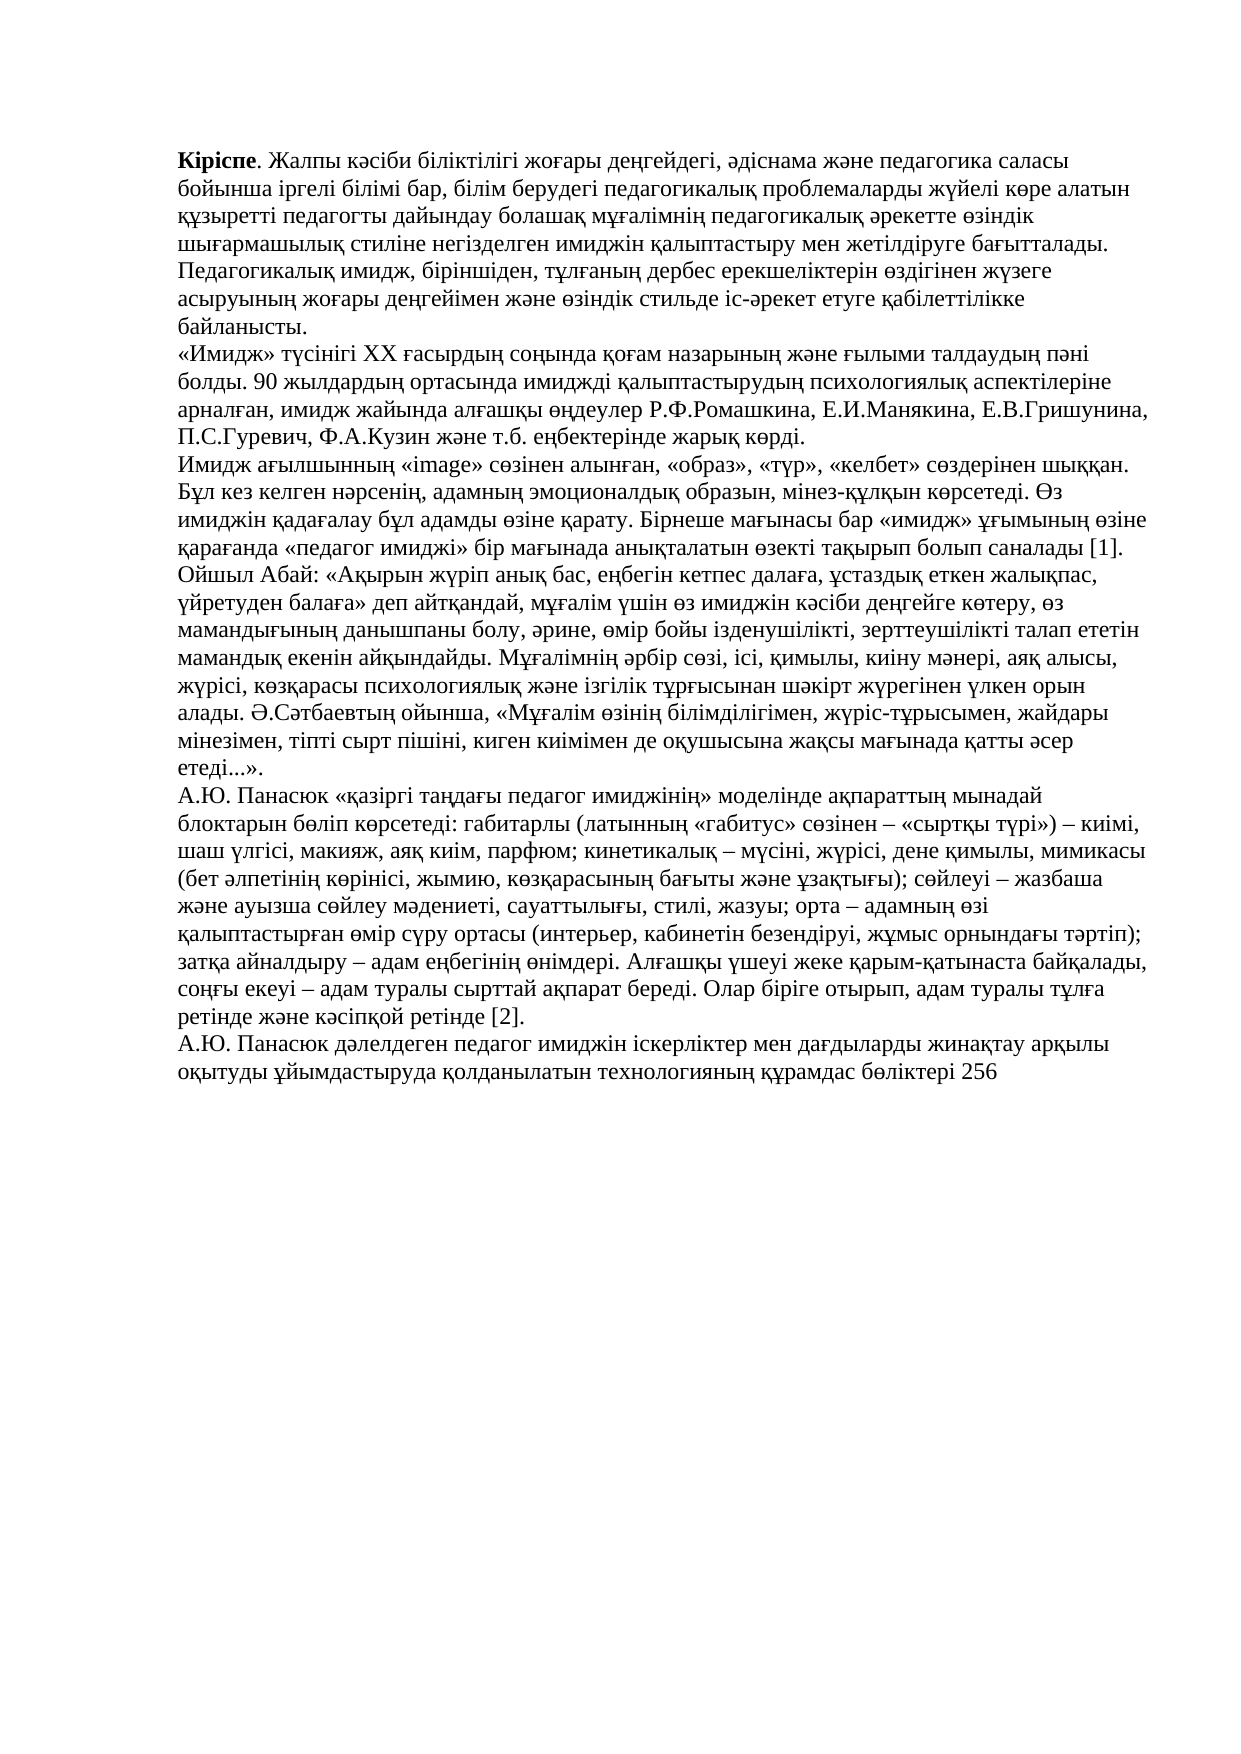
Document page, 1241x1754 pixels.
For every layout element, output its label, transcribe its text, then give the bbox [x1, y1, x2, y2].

text Кіріспе. Жалпы кәсіби біліктілігі жоғары деңгейдегі, әдіснама және педагогика саласы бойынша іргелі білімі бар, білім берудегі педагогикалық проблемаларды жүйелі көре алатын құзыретті педагогты дайындау болашақ мұғалімнің педагогикалық әрекетте өзіндік шығармашылық стиліне негізделген имиджін қалыптастыру мен жетілдіруге бағытталады. Педагогикалық имидж, біріншіден, тұлғаның дербес ерекшеліктерін өздігінен жүзеге асыруының жоғары деңгейімен және өзіндік стильде іс-әрекет етуге қабілеттілікке байланысты. [177, 146, 1152, 339]
text Имидж ағылшынның «image» сөзінен алынған, «образ», «түр», «келбет» сөздерінен шыққан. Бұл кез келген нәрсенің, адамның эмоционалдық образын, мінез-құлқын көрсетеді. Өз имиджін қадағалау бұл адамды өзіне қарату. Бірнеше мағынасы бар «имидж» ұғымының өзіне қарағанда «педагог имиджі» бір мағынада анықталатын өзекті тақырып болып саналады [1]. [177, 450, 1152, 560]
text «Имидж» түсінігі ХХ ғасырдың соңында қоғам назарының және ғылыми талдаудың пәні болды. 90 жылдардың ортасында имиджді қалыптастырудың психологиялық аспектілеріне арналған, имидж жайында алғашқы өңдеулер Р.Ф.Ромашкина, Е.И.Манякина, Е.В.Гришунина, П.С.Гуревич, Ф.А.Кузин және т.б. еңбектерінде жарық көрді. [177, 339, 1152, 450]
text А.Ю. Панасюк «қазіргі таңдағы педагог имиджінің» моделінде ақпараттың мынадай блоктарын бөліп көрсетеді: габитарлы (латынның «габитус» сөзінен – «сыртқы түрі») – киімі, шаш үлгісі, макияж, аяқ киім, парфюм; кинетикалық – мүсіні, жүрісі, дене қимылы, мимикасы (бет әлпетінің көрінісі, жымию, көзқарасының бағыты және ұзақтығы); сөйлеуі – жазбаша және ауызша сөйлеу мәдениеті, сауаттылығы, стилі, жазуы; орта – адамның өзі қалыптастырған өмір сүру ортасы (интерьер, кабинетін безендіруі, жұмыс орнындағы тәртіп); затқа айналдыру – адам еңбегінің өнімдері. Алғашқы үшеуі жеке қарым-қатынаста байқалады, соңғы екеуі – адам туралы сырттай ақпарат береді. Олар біріге отырып, адам туралы тұлға ретінде және кәсіпқой ретінде [2]. [177, 781, 1152, 1029]
text Ойшыл Абай: «Ақырын жүріп анық бас, еңбегін кетпес далаға, ұстаздық еткен жалықпас, үйретуден балаға» деп айтқандай, мұғалім үшін өз имиджін кәсіби деңгейге көтеру, өз мамандығының данышпаны болу, әрине, өмір бойы ізденушілікті, зерттеушілікті талап ететін мамандық екенін айқындайды. Мұғалімнің әрбір сөзі, ісі, қимылы, киіну мәнері, аяқ алысы, жүрісі, көзқарасы психологиялық және ізгілік тұрғысынан шәкірт жүрегінен үлкен орын алады. Ә.Сәтбаевтың ойынша, «Мұғалім өзінің білімділігімен, жүріс-тұрысымен, жайдары мінезімен, тіпті сырт пішіні, киген киімімен де оқушысына жақсы мағынада қатты әсер етеді...». [177, 560, 1152, 781]
text А.Ю. Панасюк дәлелдеген педагог имиджін іскерліктер мен дағдыларды жинақтау арқылы оқытуды ұйымдастыруда қолданылатын технологияның құрамдас бөліктері 256 [177, 1029, 1152, 1085]
